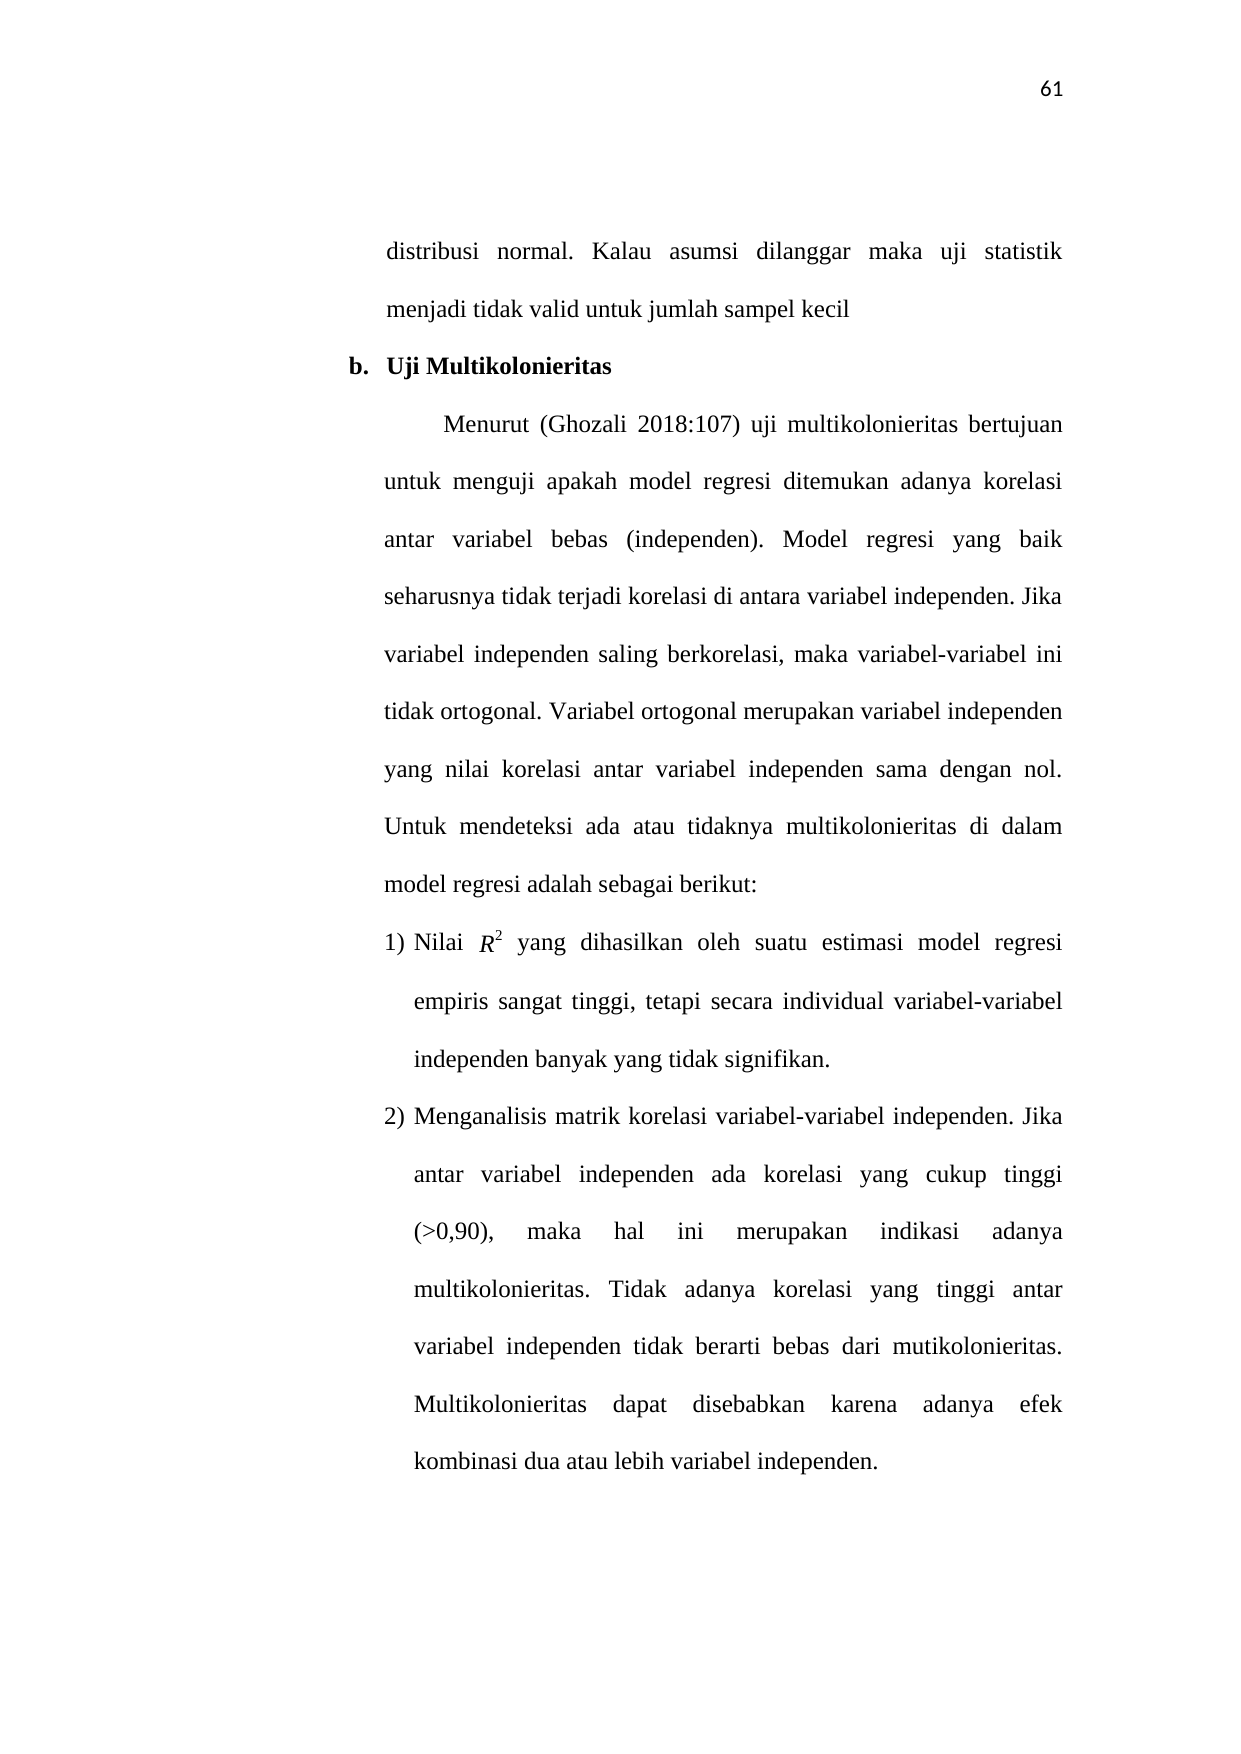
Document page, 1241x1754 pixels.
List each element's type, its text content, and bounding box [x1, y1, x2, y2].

list Nilai yang dihasilkan oleh suatu estimasi model regresi empiris sangat tinggi, tetapi secara individual variabel-variabel independen banyak yang tidak signifikan. [384, 926, 1063, 1072]
list Uji Multikolonieritas [349, 351, 1063, 380]
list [386, 236, 1063, 322]
list Menganalisis matrik korelasi variabel-variabel independen. Jika antar variabel independen ada korelasi yang cukup tinggi (>0,90), maka hal ini merupakan indikasi adanya multikolonieritas. Tidak adanya korelasi yang tinggi antar variabel independen tidak berarti bebas dari mutikolonieritas. Multikolonieritas dapat disebabkan karena adanya efek kombinasi dua atau lebih variabel independen. [384, 1101, 1063, 1475]
list Menurut (Ghozali 2018:107) uji multikolonieritas bertujuan untuk menguji apakah model regresi ditemukan adanya korelasi antar variabel bebas (independen). Model regresi yang baik seharusnya tidak terjadi korelasi di antara variabel independen. Jika variabel independen saling berkorelasi, maka variabel-variabel ini tidak ortogonal. Variabel ortogonal merupakan variabel independen yang nilai korelasi antar variabel independen sama dengan nol. Untuk mendeteksi ada atau tidaknya multikolonieritas di dalam model regresi adalah sebagai berikut: [384, 409, 1063, 897]
